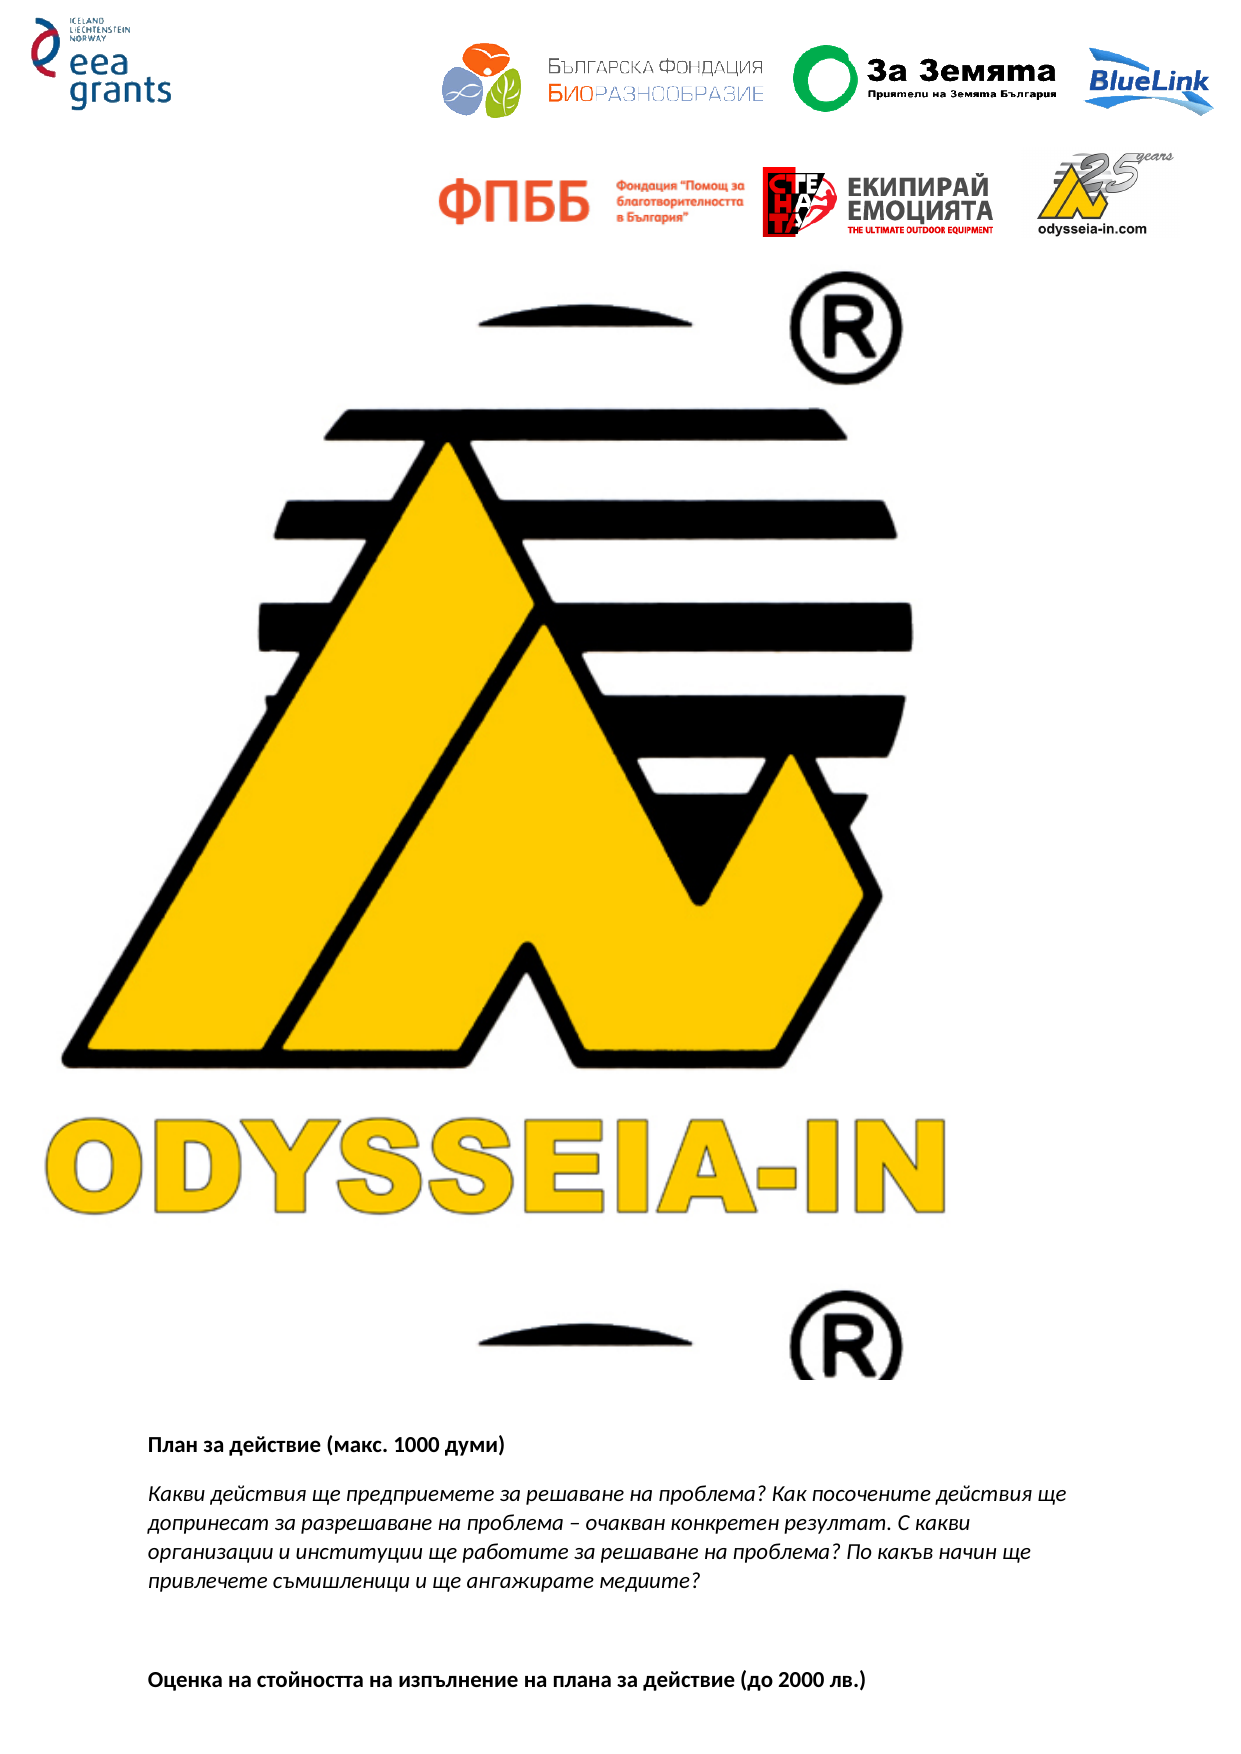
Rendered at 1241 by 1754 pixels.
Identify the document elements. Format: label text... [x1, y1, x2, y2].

text Какви действия ще предприемете за решаване на проблема? Как посочените действия ще допринесат за разрешаване на проблема – очакван конкретен резултат. С какви организации и институции ще работите за решаване на проблема? По какъв начин ще привлечете съмишленици и ще ангажирате медиите? [148, 1479, 1093, 1594]
text План за действие (макс. 1000 думи) [148, 1429, 1093, 1458]
text Оценка на стойността на изпълнение на плана за действие (до 2000 лв.) [148, 1664, 1093, 1693]
picture [1020, 147, 1180, 238]
picture [29, 161, 1016, 1380]
picture [29, 14, 1217, 120]
